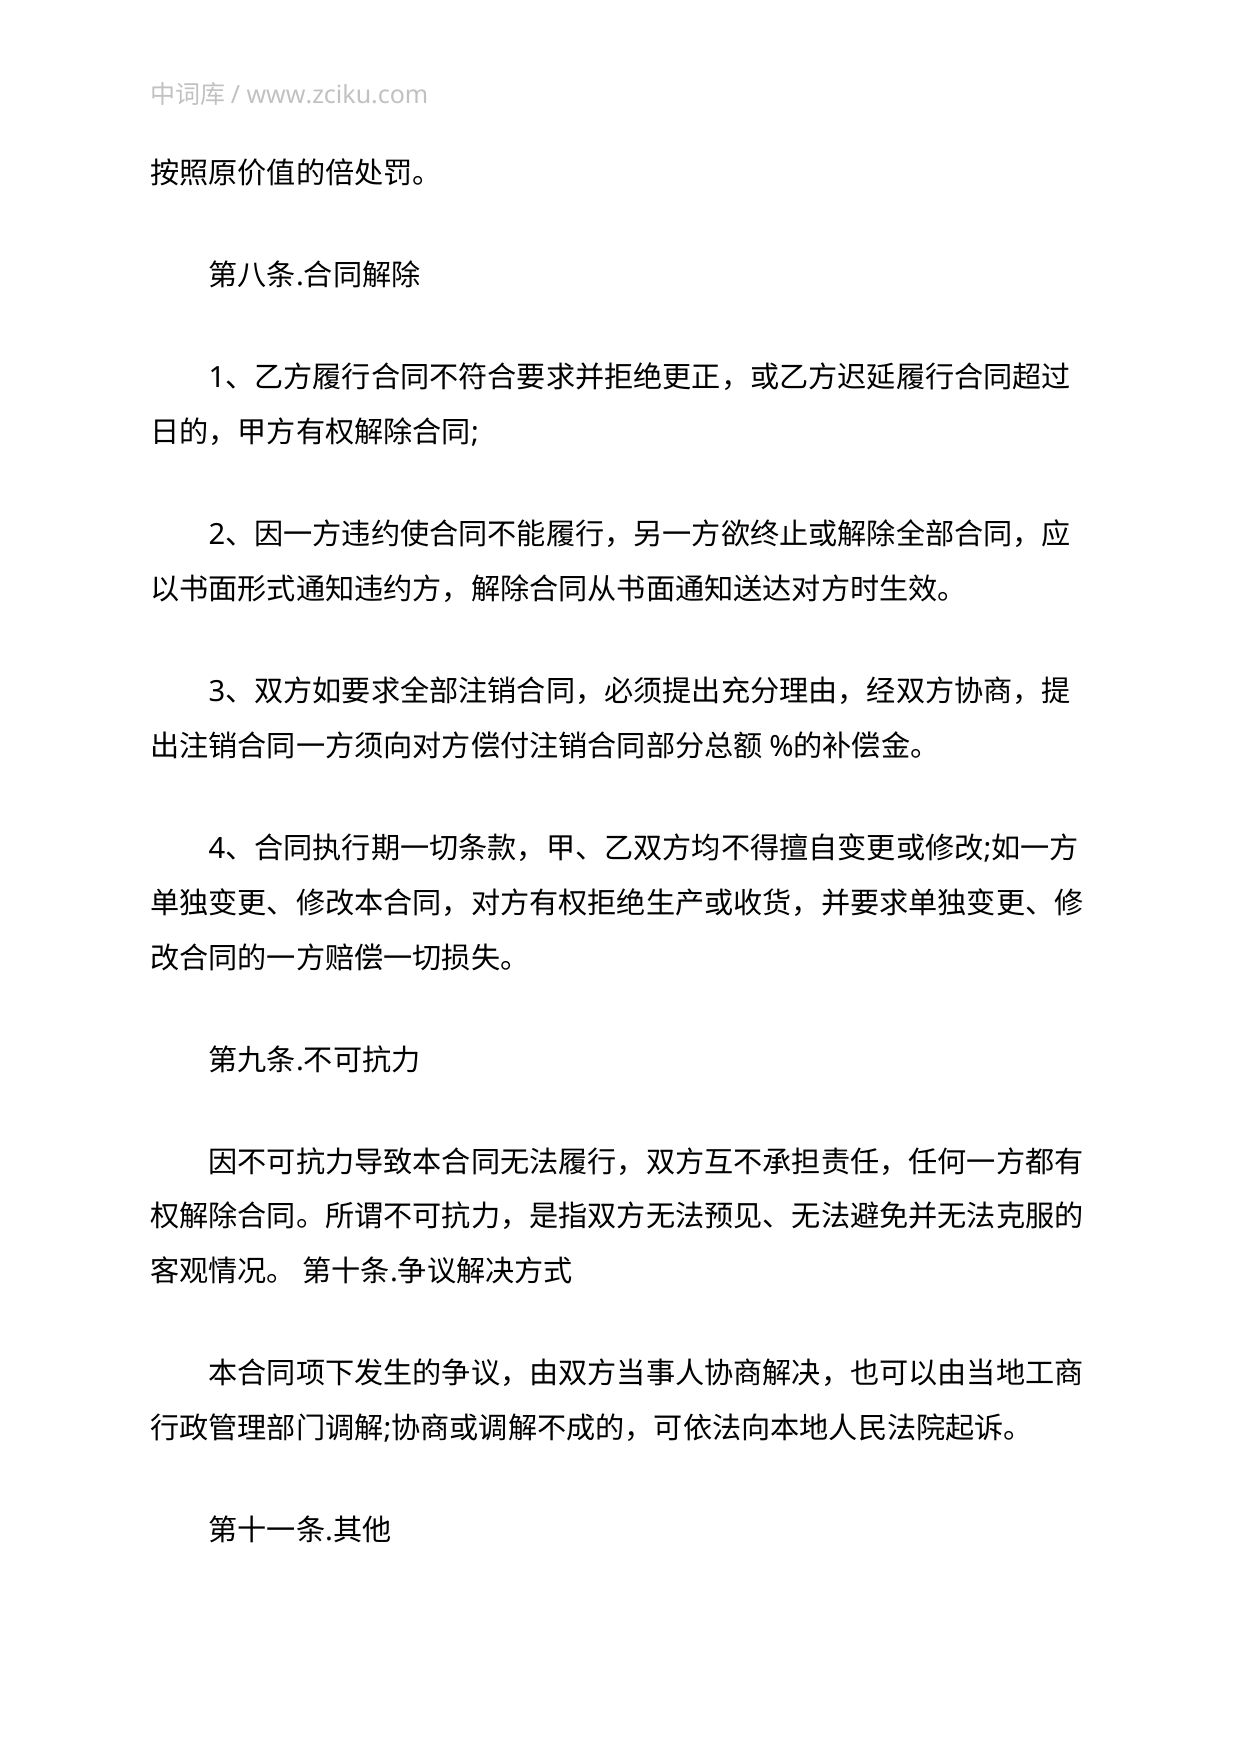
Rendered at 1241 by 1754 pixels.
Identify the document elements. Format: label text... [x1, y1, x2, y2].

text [150, 150, 1090, 192]
text 2、因一方违约使合同不能履行，另一方欲终止或解除全部合同，应以书面形式通知违约方，解除合同从书面通知送达对方时生效。 [150, 511, 1090, 608]
text 3、双方如要求全部注销合同，必须提出充分理由，经双方协商，提出注销合同一方须向对方偿付注销合同部分总额 %的补偿金。 [150, 667, 1090, 765]
text 第八条.合同解除 [150, 252, 1090, 294]
text 本合同项下发生的争议，由双方当事人协商解决，也可以由当地工商行政管理部门调解;协商或调解不成的，可依法向本地人民法院起诉。 [150, 1350, 1090, 1447]
text 1、乙方履行合同不符合要求并拒绝更正，或乙方迟延履行合同超过 日的，甲方有权解除合同; [150, 354, 1090, 451]
text 4、合同执行期一切条款，甲、乙双方均不得擅自变更或修改;如一方单独变更、修改本合同，对方有权拒绝生产或收货，并要求单独变更、修改合同的一方赔偿一切损失。 [150, 824, 1090, 977]
text 第十一条.其他 [150, 1507, 1090, 1549]
text 第九条.不可抗力 [150, 1036, 1090, 1078]
text 因不可抗力导致本合同无法履行，双方互不承担责任，任何一方都有权解除合同。所谓不可抗力，是指双方无法预见、无法避免并无法克服的客观情况。 第十条.争议解决方式 [150, 1138, 1090, 1290]
